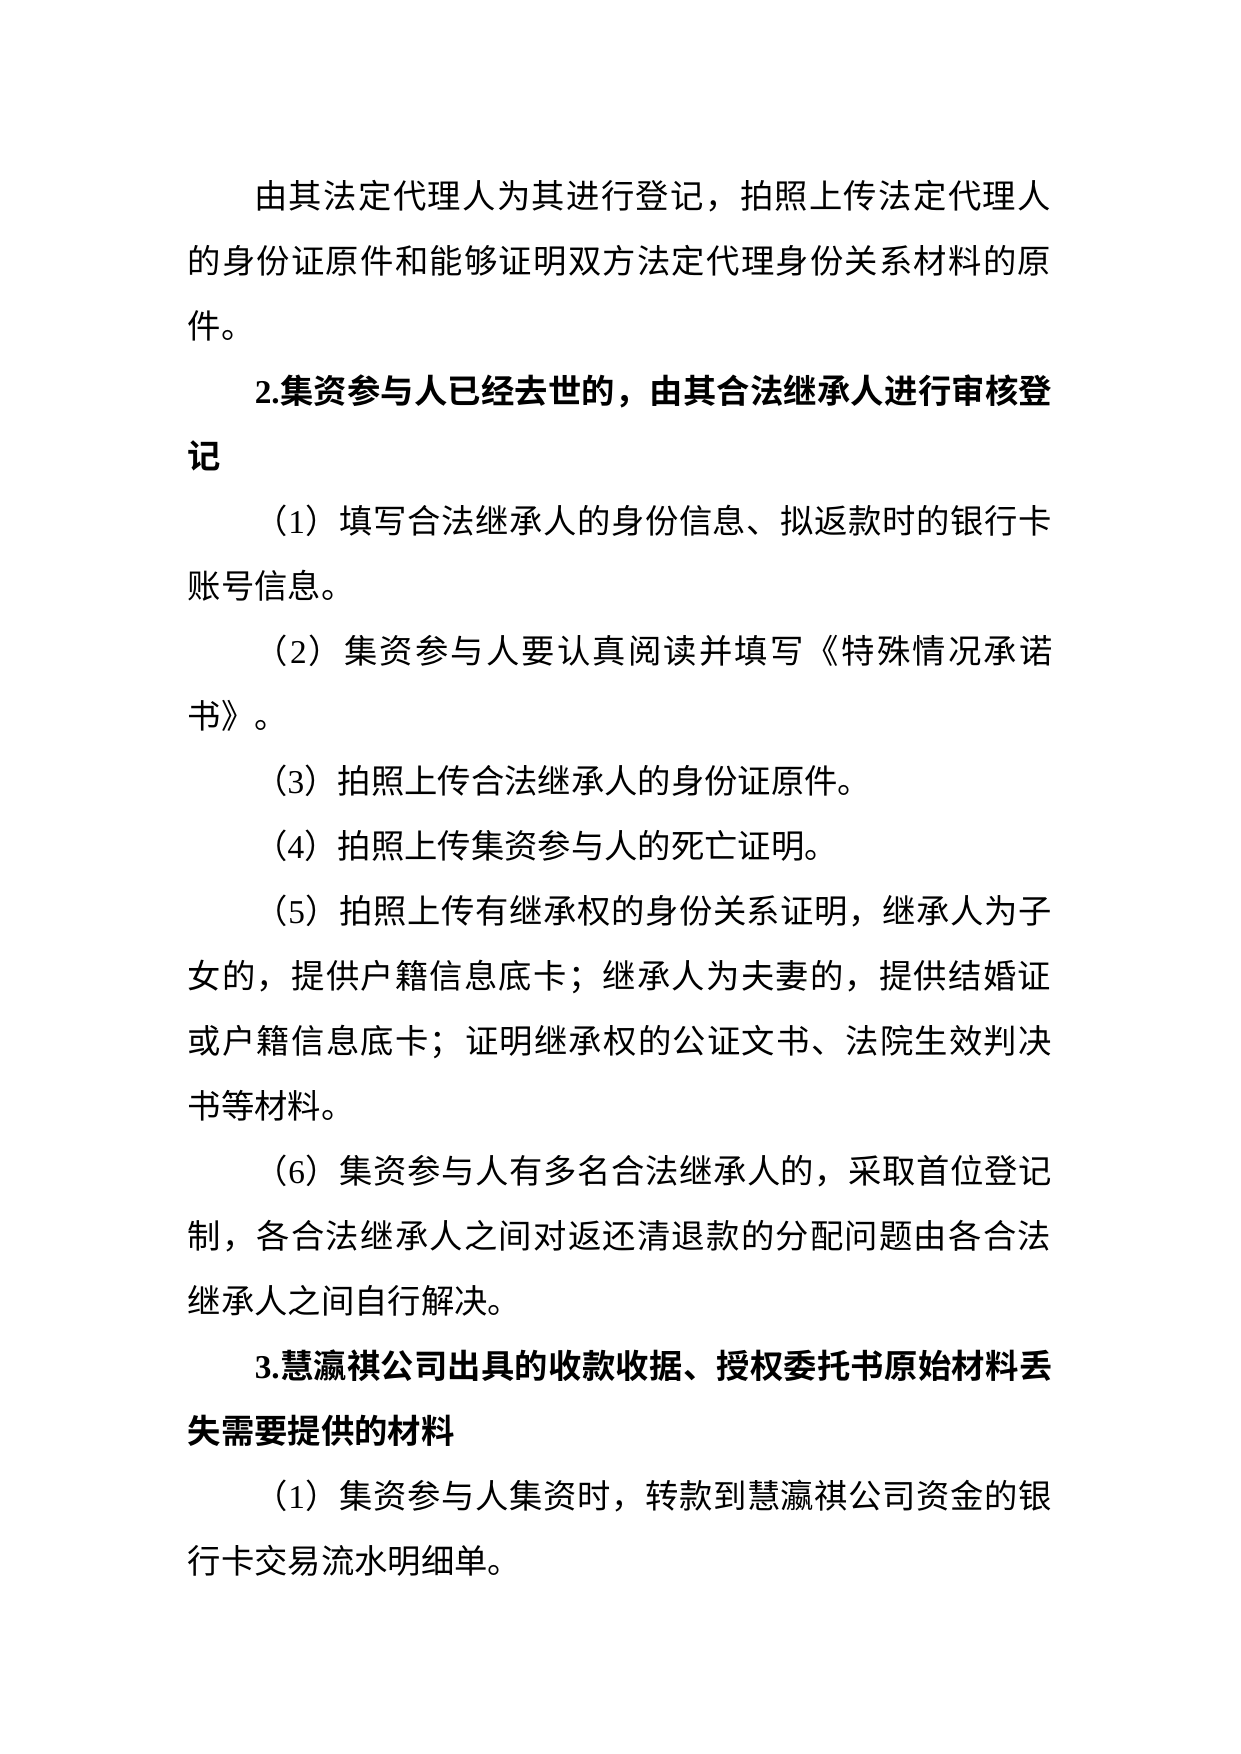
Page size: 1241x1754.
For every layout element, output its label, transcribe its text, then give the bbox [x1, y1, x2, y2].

text （1）集资参与人集资时，转款到慧瀛祺公司资金的银行卡交易流水明细单。 [187, 1462, 1053, 1592]
text （6）集资参与人有多名合法继承人的，采取首位登记制，各合法继承人之间对返还清退款的分配问题由各合法继承人之间自行解决。 [187, 1137, 1053, 1332]
text （4）拍照上传集资参与人的死亡证明。 [187, 812, 1053, 877]
text 2.集资参与人已经去世的，由其合法继承人进行审核登记 [187, 357, 1053, 487]
text （2）集资参与人要认真阅读并填写《特殊情况承诺书》。 [187, 617, 1053, 747]
text 由其法定代理人为其进行登记，拍照上传法定代理人的身份证原件和能够证明双方法定代理身份关系材料的原件。 [187, 162, 1053, 357]
text 3.慧瀛祺公司出具的收款收据、授权委托书原始材料丢失需要提供的材料 [187, 1332, 1053, 1462]
text （5）拍照上传有继承权的身份关系证明，继承人为子女的，提供户籍信息底卡；继承人为夫妻的，提供结婚证或户籍信息底卡；证明继承权的公证文书、法院生效判决书等材料。 [187, 877, 1053, 1137]
text （1）填写合法继承人的身份信息、拟返款时的银行卡账号信息。 [187, 487, 1053, 617]
text （3）拍照上传合法继承人的身份证原件。 [187, 747, 1053, 812]
